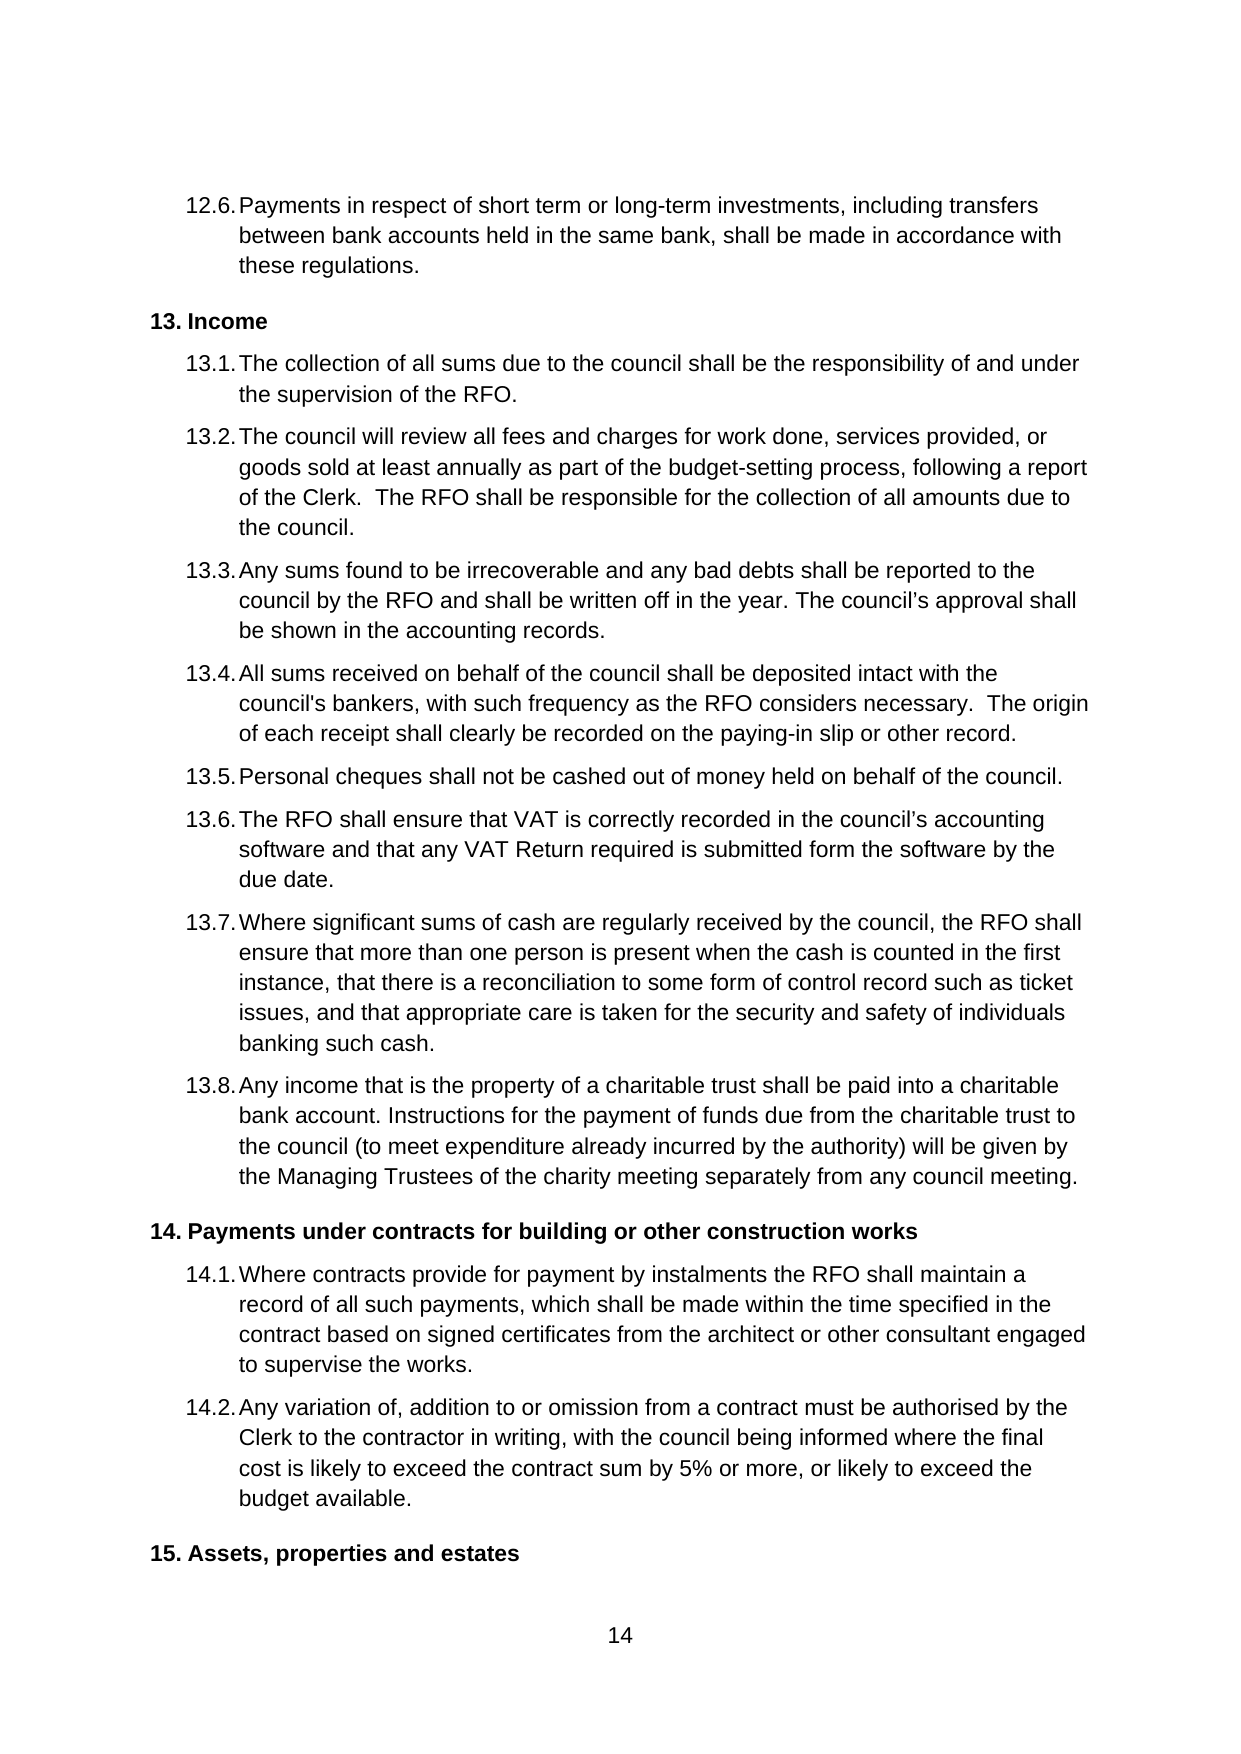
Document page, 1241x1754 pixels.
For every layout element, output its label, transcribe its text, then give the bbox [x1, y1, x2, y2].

list All sums received on behalf of the council shall be deposited intact with the council's bankers, with such frequency as the RFO considers necessary. The origin of each receipt shall clearly be recorded on the paying-in slip or other record. [185, 660, 1090, 746]
subtitle Income [150, 308, 1090, 334]
list Personal cheques shall not be cashed out of money held on behalf of the council. [185, 763, 1090, 789]
list Where significant sums of cash are regularly received by the council, the RFO shall ensure that more than one person is present when the cash is counted in the first instance, that there is a reconciliation to some form of control record such as ticket issues, and that appropriate care is taken for the security and safety of individuals banking such cash. [185, 909, 1090, 1056]
subtitle Payments under contracts for building or other construction works [150, 1218, 1090, 1244]
list Where contracts provide for payment by instalments the RFO shall maintain a record of all such payments, which shall be made within the time specified in the contract based on signed certificates from the architect or other consultant engaged to supervise the works. [185, 1261, 1090, 1378]
list Any variation of, addition to or omission from a contract must be authorised by the Clerk to the contractor in writing, with the council being informed where the final cost is likely to exceed the contract sum by 5% or more, or likely to exceed the budget available. [185, 1394, 1090, 1511]
subtitle Assets, properties and estates [150, 1540, 1090, 1566]
list Payments in respect of short term or long-term investments, including transfers between bank accounts held in the same bank, shall be made in accordance with these regulations. [185, 192, 1090, 279]
list The council will review all fees and charges for work done, services provided, or goods sold at least annually as part of the budget-setting process, following a report of the Clerk. The RFO shall be responsible for the collection of all amounts due to the council. [185, 423, 1090, 540]
list The collection of all sums due to the council shall be the responsibility of and under the supervision of the RFO. [185, 350, 1090, 407]
list Any sums found to be irrecoverable and any bad debts shall be reported to the council by the RFO and shall be written off in the year. The council’s approval shall be shown in the accounting records. [185, 557, 1090, 643]
list Any income that is the property of a charitable trust shall be paid into a charitable bank account. Instructions for the payment of funds due from the charitable trust to the council (to meet expenditure already incurred by the authority) will be given by the Managing Trustees of the charity meeting separately from any council meeting. [185, 1072, 1090, 1189]
list The RFO shall ensure that VAT is correctly recorded in the council’s accounting software and that any VAT Return required is submitted form the software by the due date. [185, 806, 1090, 892]
